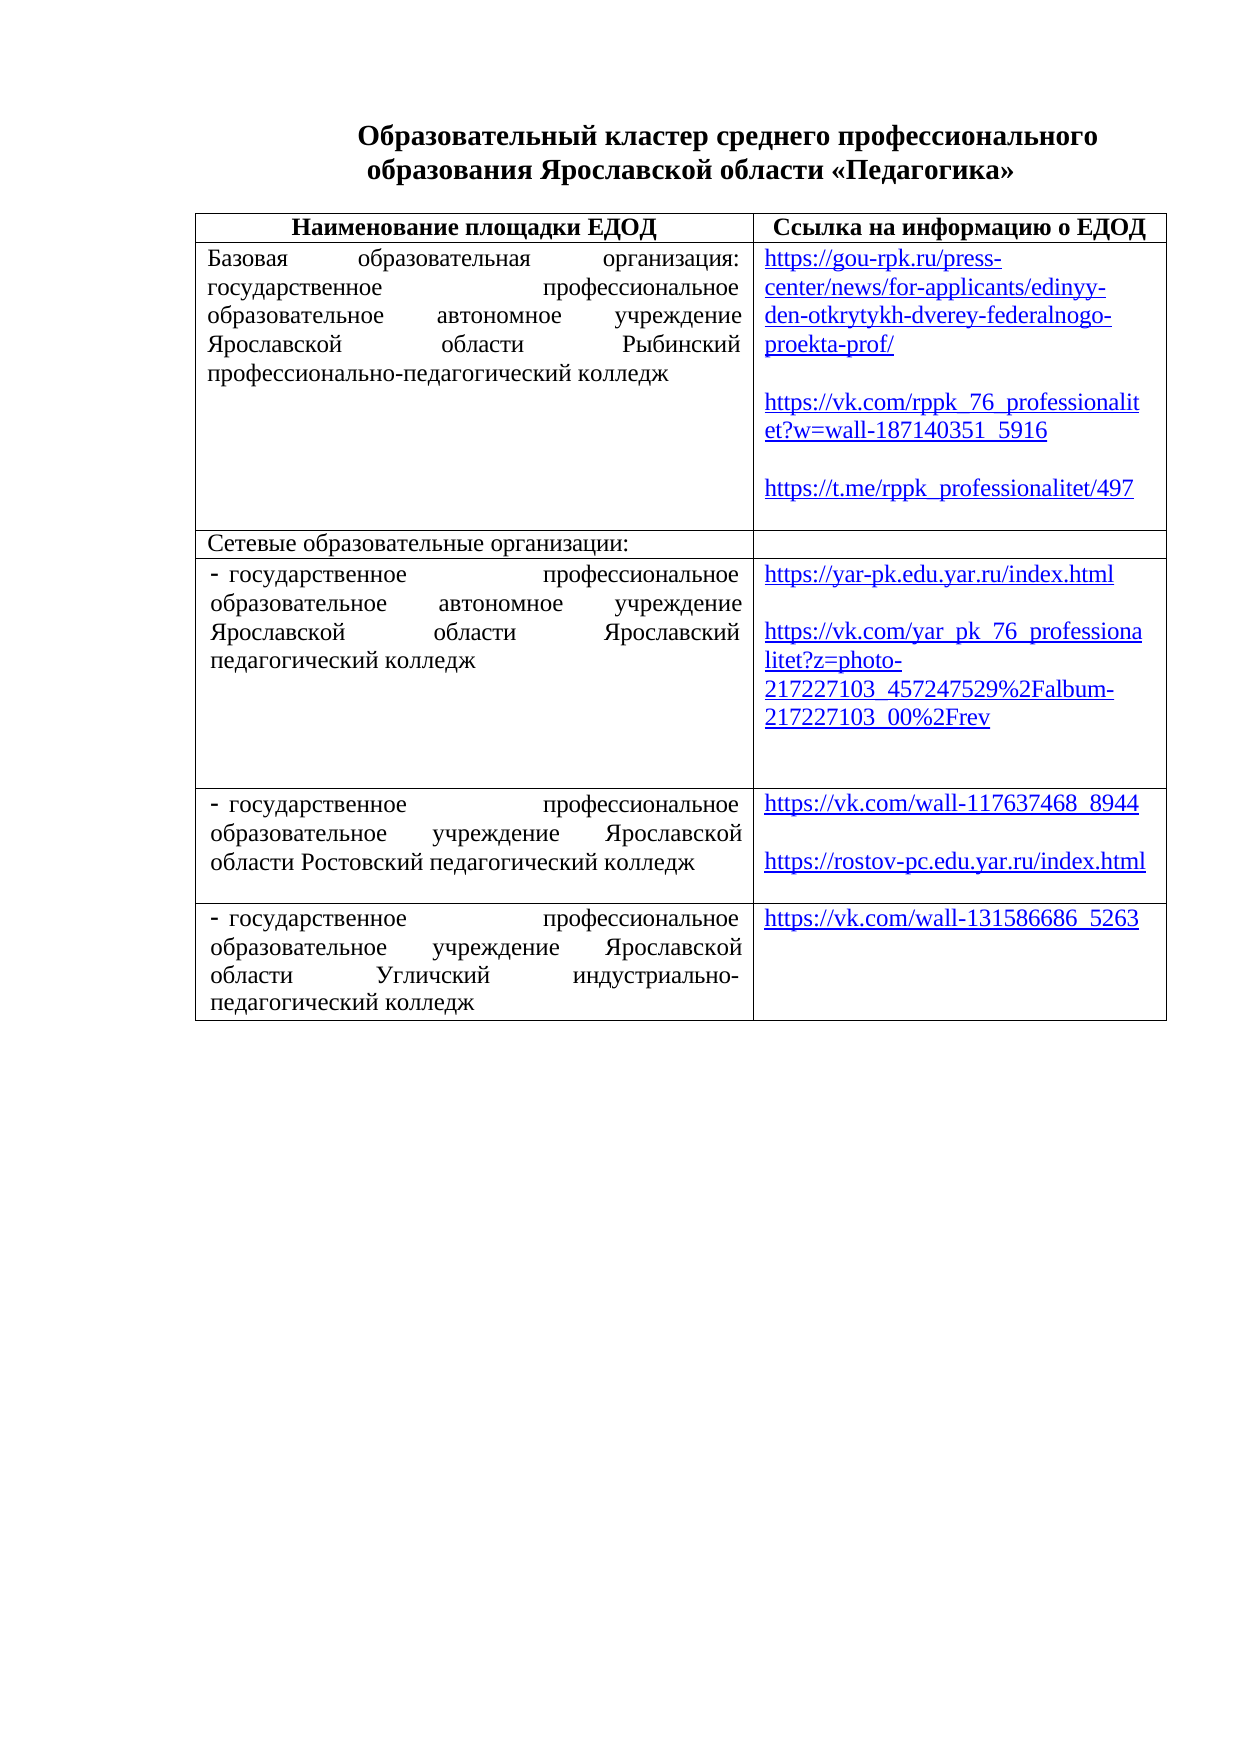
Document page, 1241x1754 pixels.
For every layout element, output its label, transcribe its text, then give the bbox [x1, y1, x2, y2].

table_cell https://yar-pk.edu.yar.ru/index.html https://vk.com/yar_pk_76_professiona litet?z=photo- 217227103_457247529%2Falbum- 217227103_00%2Frev [754, 559, 1166, 788]
table_cell [754, 531, 1166, 558]
table_header Наименование площадки ЕДОД [196, 214, 753, 242]
table_cell Сетевые образовательные организации: [196, 531, 753, 558]
table_cell https://gou-rpk.ru/press- center/news/for-applicants/edinyy- den-otkrytykh-dverey-federalnogo- proekta-prof/ https://vk.com/rppk_76_professionalit et?w=wall-187140351_5916 https://t.me/rppk_professionalitet/497 [754, 243, 1166, 529]
table_cell  государственное профессиональное образовательное учреждение Ярославской области Угличский индустриально- педагогический колледж [196, 904, 753, 1020]
text Образовательный кластер среднего профессионального образования Ярославской области «Педагогика» [357, 118, 1207, 186]
table_cell https://vk.com/wall-117637468_8944 https://rostov-pc.edu.yar.ru/index.html [754, 789, 1166, 903]
table_cell  государственное профессиональное образовательное автономное учреждение Ярославской области Ярославский педагогический колледж [196, 559, 753, 788]
table_cell https://vk.com/wall-131586686_5263 [754, 904, 1166, 1020]
table_cell  государственное профессиональное образовательное учреждение Ярославской области Ростовский педагогический колледж [196, 789, 753, 903]
table_header Ссылка на информацию о ЕДОД [754, 214, 1166, 242]
table_cell Базовая образовательная организация: государственное профессиональное образовательное автономное учреждение Ярославской области Рыбинский профессионально-педагогический колледж [196, 243, 753, 529]
